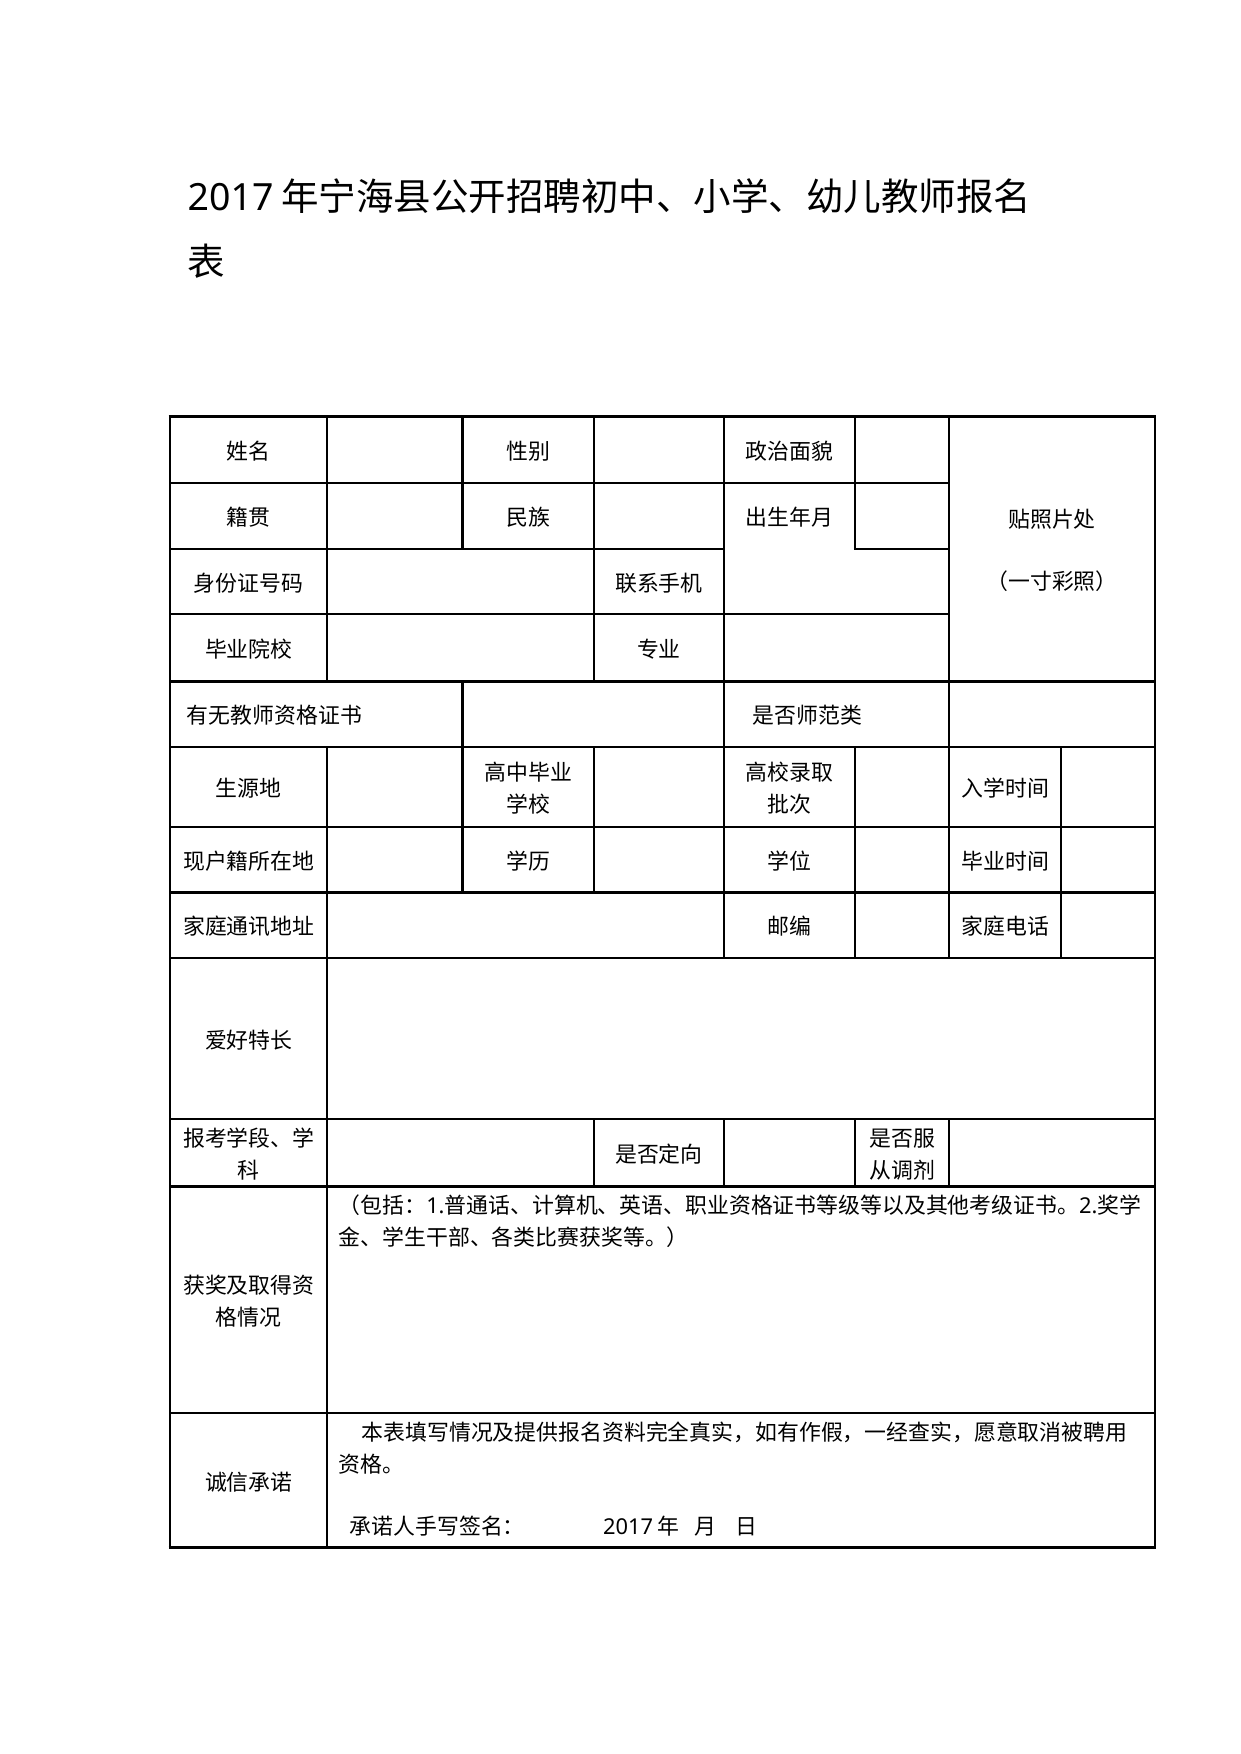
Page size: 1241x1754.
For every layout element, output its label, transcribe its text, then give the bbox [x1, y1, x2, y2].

table_cell 入学时间 [950, 748, 1060, 826]
table_cell [1062, 828, 1154, 891]
table_cell 报考学段、学科 [171, 1120, 326, 1185]
table_cell [328, 748, 461, 826]
table_cell 毕业院校 [171, 615, 326, 680]
table_cell （包括：1.普通话、计算机、英语、职业资格证书等级等以及其他考级证书。2.奖学金、学生干部、各类比赛获奖等。） [328, 1188, 1154, 1412]
table_header 姓名 [171, 418, 326, 482]
table_cell 生源地 [171, 748, 326, 826]
table_cell [595, 484, 723, 548]
table_header [856, 418, 948, 482]
table_cell 爱好特长 [171, 959, 326, 1118]
table_cell [328, 894, 723, 957]
table_cell 现户籍所在地 [171, 828, 326, 891]
table_cell [950, 1120, 1154, 1185]
table_cell 毕业时间 [950, 828, 1060, 891]
table_header [595, 418, 723, 482]
table_cell [1062, 894, 1154, 957]
table_cell [856, 828, 948, 891]
table_cell 有无教师资格证书 [171, 683, 461, 746]
table_header 贴照片处 （一寸彩照） [950, 418, 1154, 680]
table_cell [328, 484, 461, 548]
table_cell 专业 [595, 615, 723, 680]
text 2017年宁海县公开招聘初中、小学、幼儿教师报名表 [187, 162, 1044, 292]
table_cell [595, 828, 723, 891]
table_cell 高校录取批次 [725, 748, 854, 826]
table_cell 是否师范类 [725, 683, 948, 746]
table_cell [328, 550, 593, 613]
table_cell [595, 748, 723, 826]
table_cell 是否服从调剂 [856, 1120, 948, 1185]
table_cell 高中毕业学校 [464, 748, 593, 826]
table_cell [328, 959, 1154, 1118]
table_header 政治面貌 [725, 418, 854, 482]
table_cell [856, 894, 948, 957]
table_cell [328, 1120, 593, 1185]
table_cell 家庭电话 [950, 894, 1060, 957]
table_cell [950, 683, 1154, 746]
table_header 性别 [464, 418, 593, 482]
table_cell [328, 615, 593, 680]
table_cell [1062, 748, 1154, 826]
table_cell 出生年月 [725, 484, 854, 548]
table_cell 学位 [725, 828, 854, 891]
table_cell 诚信承诺 [171, 1414, 326, 1546]
table_cell [725, 615, 948, 680]
table_cell [328, 828, 461, 891]
table_cell 是否定向 [595, 1120, 723, 1185]
table_cell 联系手机 [595, 550, 723, 613]
table_cell 身份证号码 [171, 550, 326, 613]
table_cell [725, 548, 948, 613]
table_cell 学历 [464, 828, 593, 891]
table_cell 民族 [464, 484, 593, 548]
table_header [328, 418, 461, 482]
table_cell [856, 748, 948, 826]
table_cell [856, 484, 948, 548]
table_cell 本表填写情况及提供报名资料完全真实，如有作假，一经查实，愿意取消被聘用资格。 承诺人手写签名： 2017年 月 日 [328, 1414, 1154, 1546]
table_cell 获奖及取得资格情况 [171, 1188, 326, 1412]
table_cell 籍贯 [171, 484, 326, 548]
table_cell [725, 1120, 854, 1185]
table_cell 家庭通讯地址 [171, 894, 326, 957]
table_cell [464, 683, 723, 746]
table_cell 邮编 [725, 894, 854, 957]
